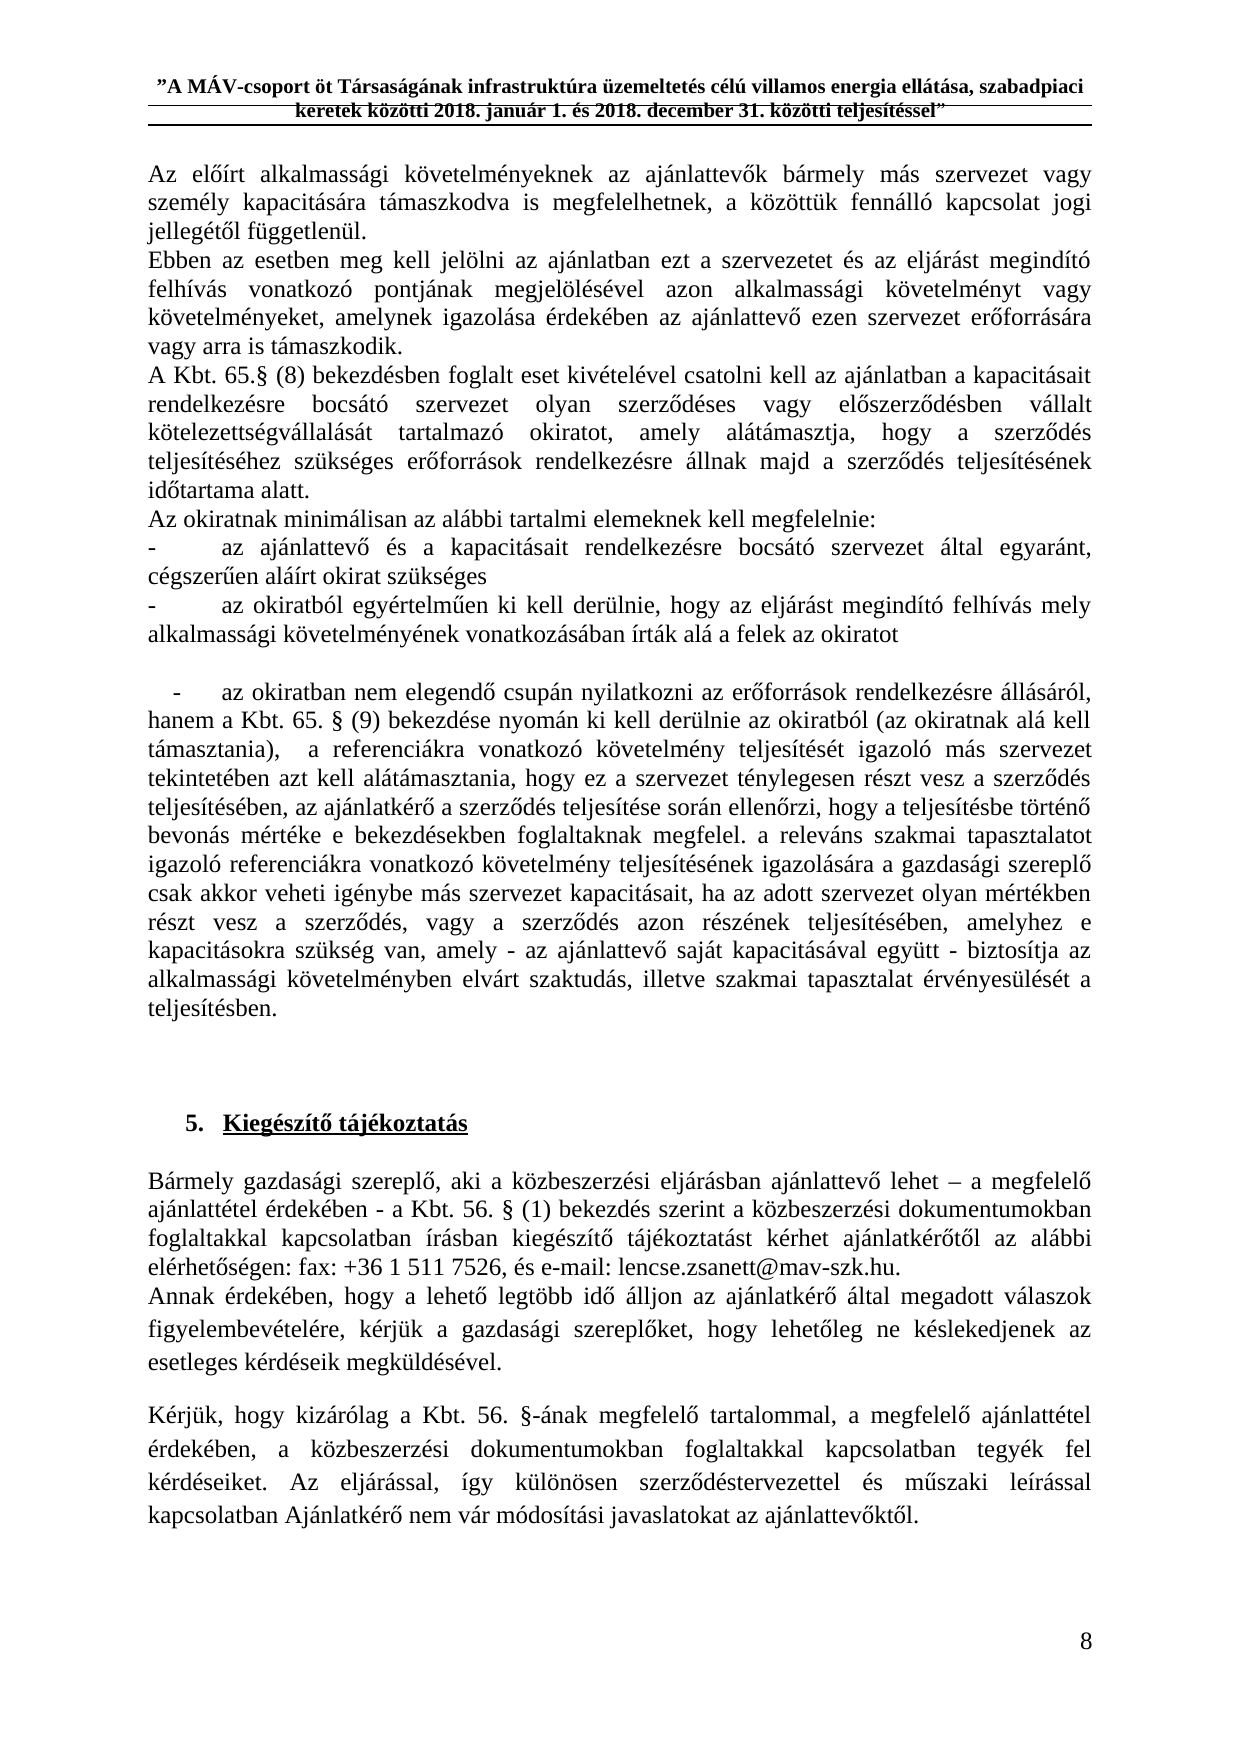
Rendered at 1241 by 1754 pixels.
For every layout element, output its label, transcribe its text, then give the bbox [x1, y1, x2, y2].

text Bármely gazdasági szereplő, aki a közbeszerzési eljárásban ajánlattevő lehet – a megfelelő ajánlattétel érdekében - a Kbt. 56. § (1) bekezdés szerint a közbeszerzési dokumentumokban foglaltakkal kapcsolatban írásban kiegészítő tájékoztatást kérhet ajánlatkérőtől az alábbi elérhetőségen: fax: +36 1 511 7526, és e-mail: lencse.zsanett@mav-szk.hu. [148, 1166, 1092, 1281]
text - az ajánlattevő és a kapacitásait rendelkezésre bocsátó szervezet által egyaránt, cégszerűen aláírt okirat szükséges [148, 532, 1092, 590]
text - az okiratban nem elegendő csupán nyilatkozni az erőforrások rendelkezésre állásáról, hanem a Kbt. 65. § (9) bekezdése nyomán ki kell derülnie az okiratból (az okiratnak alá kell támasztania), a referenciákra vonatkozó követelmény teljesítését igazoló más szervezet tekintetében azt kell alátámasztania, hogy ez a szervezet ténylegesen részt vesz a szerződés teljesítésében, az ajánlatkérő a szerződés teljesítése során ellenőrzi, hogy a teljesítésbe történő bevonás mértéke e bekezdésekben foglaltaknak megfelel. a releváns szakmai tapasztalatot igazoló referenciákra vonatkozó követelmény teljesítésének igazolására a gazdasági szereplő csak akkor veheti igénybe más szervezet kapacitásait, ha az adott szervezet olyan mértékben részt vesz a szerződés, vagy a szerződés azon részének teljesítésében, amelyhez e kapacitásokra szükség van, amely - az ajánlattevő saját kapacitásával együtt - biztosítja az alkalmassági követelményben elvárt szaktudás, illetve szakmai tapasztalat érvényesülését a teljesítésben. [148, 677, 1092, 1022]
subtitle Kiegészítő tájékoztatás [185, 1108, 1092, 1137]
text A Kbt. 65.§ (8) bekezdésben foglalt eset kivételével csatolni kell az ajánlatban a kapacitásait rendelkezésre bocsátó szervezet olyan szerződéses vagy előszerződésben vállalt kötelezettségvállalását tartalmazó okiratot, amely alátámasztja, hogy a szerződés teljesítéséhez szükséges erőforrások rendelkezésre állnak majd a szerződés teljesítésének időtartama alatt. [148, 360, 1092, 504]
text - az okiratból egyértelműen ki kell derülnie, hogy az eljárást megindító felhívás mely alkalmassági követelményének vonatkozásában írták alá a felek az okiratot [148, 590, 1092, 647]
text Kérjük, hogy kizárólag a Kbt. 56. §-ának megfelelő tartalommal, a megfelelő ajánlattétel érdekében, a közbeszerzési dokumentumokban foglaltakkal kapcsolatban tegyék fel kérdéseiket. Az eljárással, így különösen szerződéstervezettel és műszaki leírással kapcsolatban Ajánlatkérő nem vár módosítási javaslatokat az ajánlattevőktől. [148, 1401, 1092, 1528]
text Az előírt alkalmassági követelményeknek az ajánlattevők bármely más szervezet vagy személy kapacitására támaszkodva is megfelelhetnek, a közöttük fennálló kapcsolat jogi jellegétől függetlenül. [148, 159, 1092, 245]
text Annak érdekében, hogy a lehető legtöbb idő álljon az ajánlatkérő által megadott válaszok figyelembevételére, kérjük a gazdasági szereplőket, hogy lehetőleg ne késlekedjenek az esetleges kérdéseik megküldésével. [148, 1281, 1092, 1376]
text Az okiratnak minimálisan az alábbi tartalmi elemeknek kell megfelelnie: [148, 504, 1092, 532]
text Ebben az esetben meg kell jelölni az ajánlatban ezt a szervezetet és az eljárást megindító felhívás vonatkozó pontjának megjelölésével azon alkalmassági követelményt vagy követelményeket, amelynek igazolása érdekében az ajánlattevő ezen szervezet erőforrására vagy arra is támaszkodik. [148, 245, 1092, 360]
